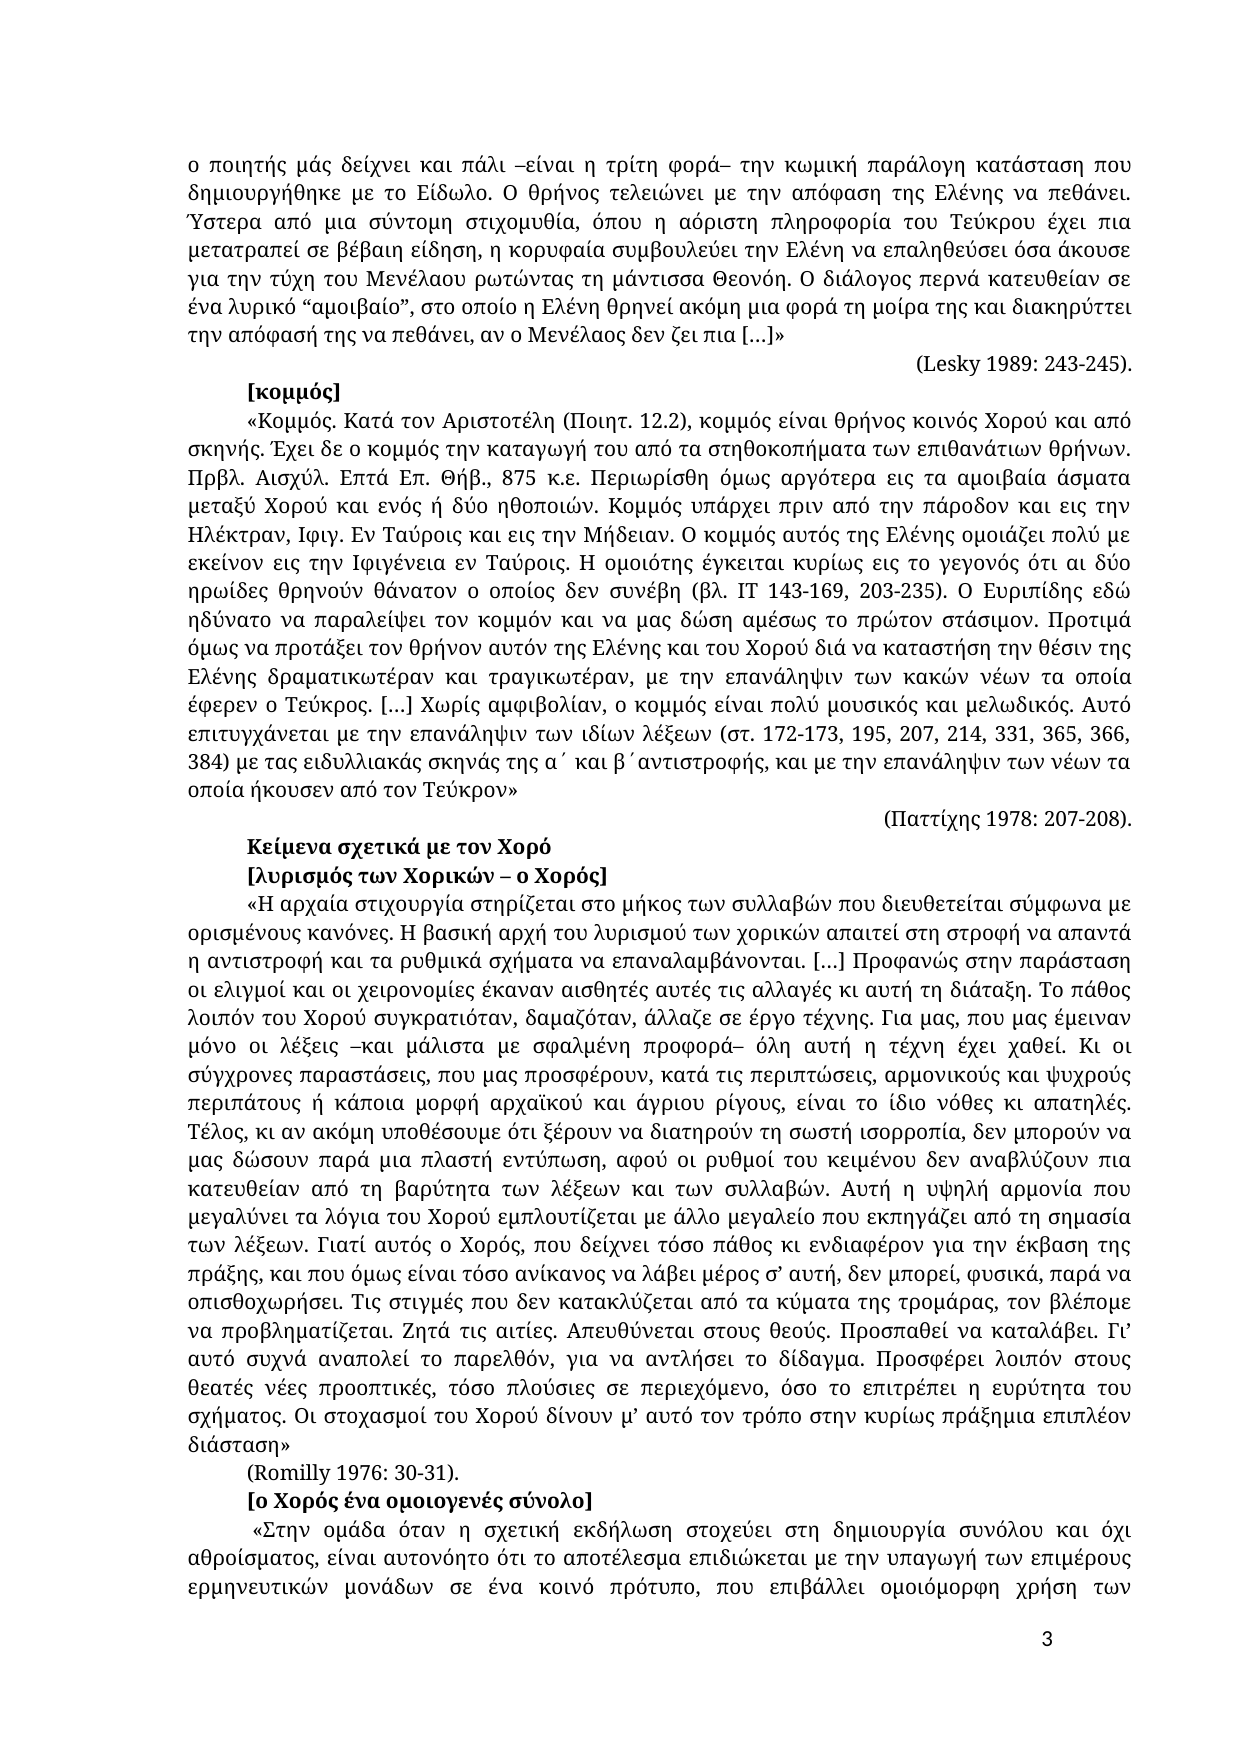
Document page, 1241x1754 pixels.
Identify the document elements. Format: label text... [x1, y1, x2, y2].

text (Lesky 1989: 243-245). [187, 349, 1132, 377]
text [187, 1515, 1132, 1600]
text [ο Xορός ένα ομοιογενές σύνολο] [187, 1487, 1132, 1515]
text (Παττίχης 1978: 207-208). [187, 804, 1132, 832]
text (Romilly 1976: 30-31). [187, 1458, 1132, 1487]
text Κείμενα σχετικά με τον Χορό [187, 832, 1132, 861]
text «Κομμός. Κατά τον Αριστοτέλη (Ποιητ. 12.2), κομμός είναι θρήνος κοινός Xορού και από σκηνής. Έχει δε ο κομμός την καταγωγή του από τα στηθοκοπήματα των επιθανάτιων θρήνων. Πρβλ. Αισχύλ. Επτά Επ. Θήβ., 875 κ.ε. Περιωρίσθη όμως αργότερα εις τα αμοιβαία άσματα μεταξύ Xορού και ενός ή δύο ηθοποιών. Κομμός υπάρχει πριν από την πάροδον και εις την Ηλέκτραν, Ιφιγ. Εν Ταύροις και εις την Μήδειαν. Ο κομμός αυτός της Ελένης ομοιάζει πολύ με εκείνον εις την Ιφιγένεια εν Ταύροις. Η ομοιότης έγκειται κυρίως εις το γεγονός ότι αι δύο ηρωίδες θρηνούν θάνατον ο οποίος δεν συνέβη (βλ. ΙΤ 143-169, 203-235). Ο Ευριπίδης εδώ ηδύνατο να παραλείψει τον κομμόν και να μας δώση αμέσως το πρώτον στάσιμον. Προτιμά όμως να προτάξει τον θρήνον αυτόν της Ελένης και του Χορού διά να καταστήση την θέσιν της Ελένης δραματικωτέραν και τραγικωτέραν, με την επανάληψιν των κακών νέων τα οποία έφερεν ο Τεύκρος. […] Χωρίς αμφιβολίαν, ο κομμός είναι πολύ μουσικός και μελωδικός. Αυτό επιτυγχάνεται με την επανάληψιν των ιδίων λέξεων (στ. 172-173, 195, 207, 214, 331, 365, 366, 384) με τας ειδυλλιακάς σκηνάς της α΄ και β΄αντιστροφής, και με την επανάληψιν των νέων τα οποία ήκουσεν από τον Τεύκρον» [187, 406, 1132, 804]
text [187, 150, 1132, 349]
text «Η αρχαία στιχουργία στηρίζεται στο μήκος των συλλαβών που διευθετείται σύμφωνα με ορισμένους κανόνες. Η βασική αρχή του λυρισμού των χορικών απαιτεί στη στροφή να απαντά η αντιστροφή και τα ρυθμικά σχήματα να επαναλαμβάνονται. […] Προφανώς στην παράσταση οι ελιγμοί και οι χειρονομίες έκαναν αισθητές αυτές τις αλλαγές κι αυτή τη διάταξη. Το πάθος λοιπόν του Xορού συγκρατιόταν, δαμαζόταν, άλλαζε σε έργο τέχνης. Για μας, που μας έμειναν μόνο οι λέξεις –και μάλιστα με σφαλμένη προφορά– όλη αυτή η τέχνη έχει χαθεί. Κι οι σύγχρονες παραστάσεις, που μας προσφέρουν, κατά τις περιπτώσεις, αρμονικούς και ψυχρούς περιπάτους ή κάποια μορφή αρχαϊκού και άγριου ρίγους, είναι το ίδιο νόθες κι απατηλές. Τέλος, κι αν ακόμη υποθέσουμε ότι ξέρουν να διατηρούν τη σωστή ισορροπία, δεν μπορούν να μας δώσουν παρά μια πλαστή εντύπωση, αφού οι ρυθμοί του κειμένου δεν αναβλύζουν πια κατευθείαν από τη βαρύτητα των λέξεων και των συλλαβών. Αυτή η υψηλή αρμονία που μεγαλύνει τα λόγια του Xορού εμπλουτίζεται με άλλο μεγαλείο που εκπηγάζει από τη σημασία των λέξεων. Γιατί αυτός ο Xορός, που δείχνει τόσο πάθος κι ενδιαφέρον για την έκβαση της πράξης, και που όμως είναι τόσο ανίκανος να λάβει μέρος σ’ αυτή, δεν μπορεί, φυσικά, παρά να οπισθοχωρήσει. Τις στιγμές που δεν κατακλύζεται από τα κύματα της τρομάρας, τον βλέπομε να προβληματίζεται. Ζητά τις αιτίες. Απευθύνεται στους θεούς. Προσπαθεί να καταλάβει. Γι’ αυτό συχνά αναπολεί το παρελθόν, για να αντλήσει το δίδαγμα. Προσφέρει λοιπόν στους θεατές νέες προοπτικές, τόσο πλούσιες σε περιεχόμενο, όσο το επιτρέπει η ευρύτητα του σχήματος. Οι στοχασμοί του Xορού δίνουν μ’ αυτό τον τρόπο στην κυρίως πράξημια επιπλέον διάσταση» [187, 889, 1132, 1458]
text [κομμός] [187, 377, 1132, 406]
text [λυρισμός των Χορικών – ο Xορός] [187, 861, 1132, 889]
